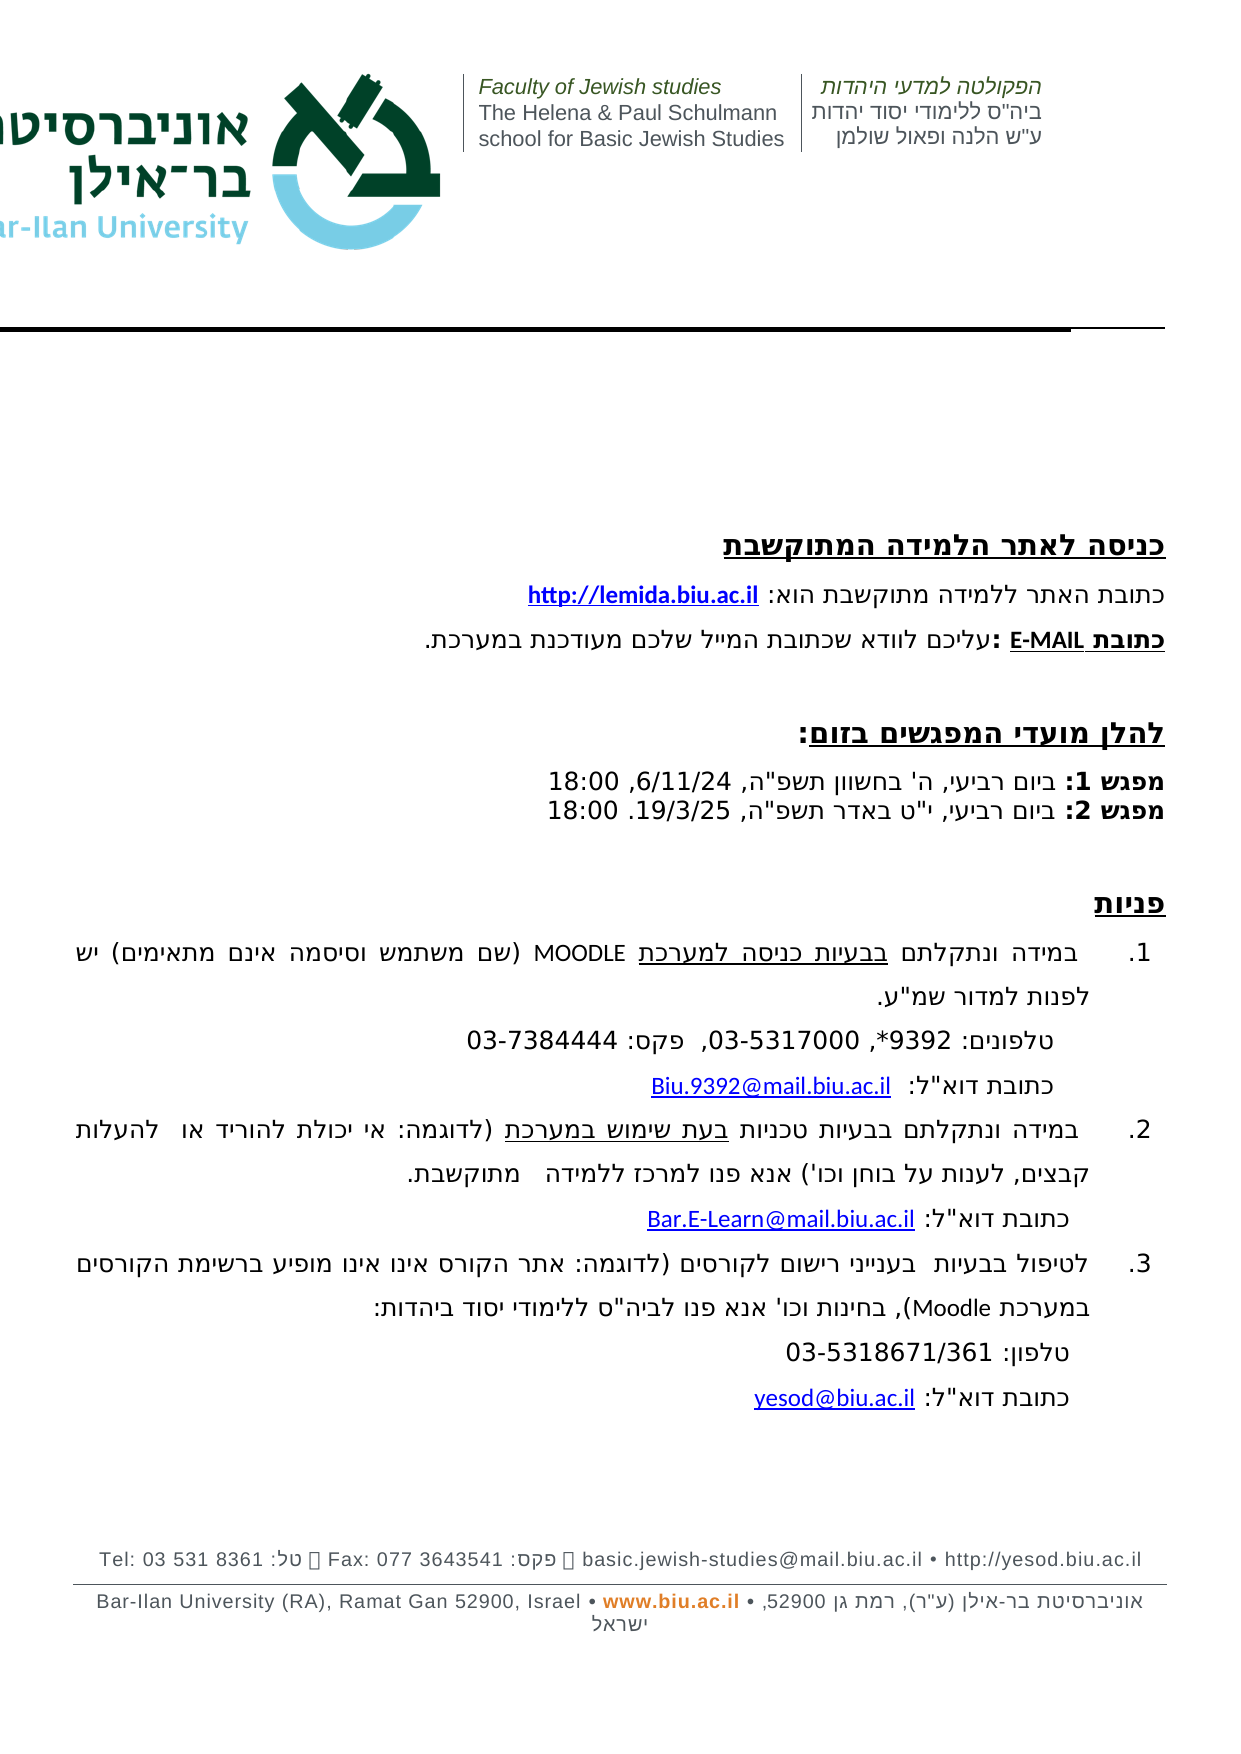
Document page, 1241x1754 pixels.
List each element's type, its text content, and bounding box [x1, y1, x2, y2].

text כניסה לאתר הלמידה המתוקשבת [75, 528, 1165, 562]
text כתובת האתר ללמידה מתוקשבת הוא: http://lemida.biu.ac.il [75, 579, 1165, 609]
list במידה ונתקלתם בבעיות טכניות בעת שימוש במערכת (לדוגמה: אי יכולת להוריד או להעלות קבצים, לענות על בוחן וכו') אנא פנו למרכז ללמידה מתוקשבת. [75, 1116, 1128, 1188]
list במידה ונתקלתם בבעיות כניסה למערכת MOODLE (שם משתמש וסיסמה אינם מתאימים) יש לפנות למדור שמ"ע. [75, 937, 1128, 1012]
text מפגש 2: ביום רביעי, י"ט באדר תשפ"ה, 19/3/25. 18:00 [75, 796, 1165, 825]
picture [0, 73, 441, 250]
text מפגש 1: ביום רביעי, ה' בחשוון תשפ"ה, 6/11/24, 18:00 [75, 767, 1165, 796]
text כתובת דוא"ל: yesod@biu.ac.il [75, 1382, 1165, 1413]
list לטיפול בבעיות בענייני רישום לקורסים (לדוגמה: אתר הקורס אינו אינו מופיע ברשימת הקורסים במערכת Moodle), בחינות וכו' אנא פנו לביה"ס ללימודי יסוד ביהדות: [75, 1249, 1128, 1323]
text טלפונים: 9392*, 03-5317000, פקס: 03-7384444 [75, 1026, 1165, 1055]
text פניות [75, 886, 1165, 920]
text להלן מועדי המפגשים בזום: [75, 716, 1165, 750]
text טלפון: 03-5318671/361 [75, 1338, 1165, 1367]
text כתובת E-MAIL :עליכם לוודא שכתובת המייל שלכם מעודכנת במערכת. [75, 624, 1165, 655]
text כתובת דוא"ל: Bar.E-Learn@mail.biu.ac.il [75, 1203, 1165, 1234]
text כתובת דוא"ל: Biu.9392@mail.biu.ac.il [75, 1070, 1165, 1100]
